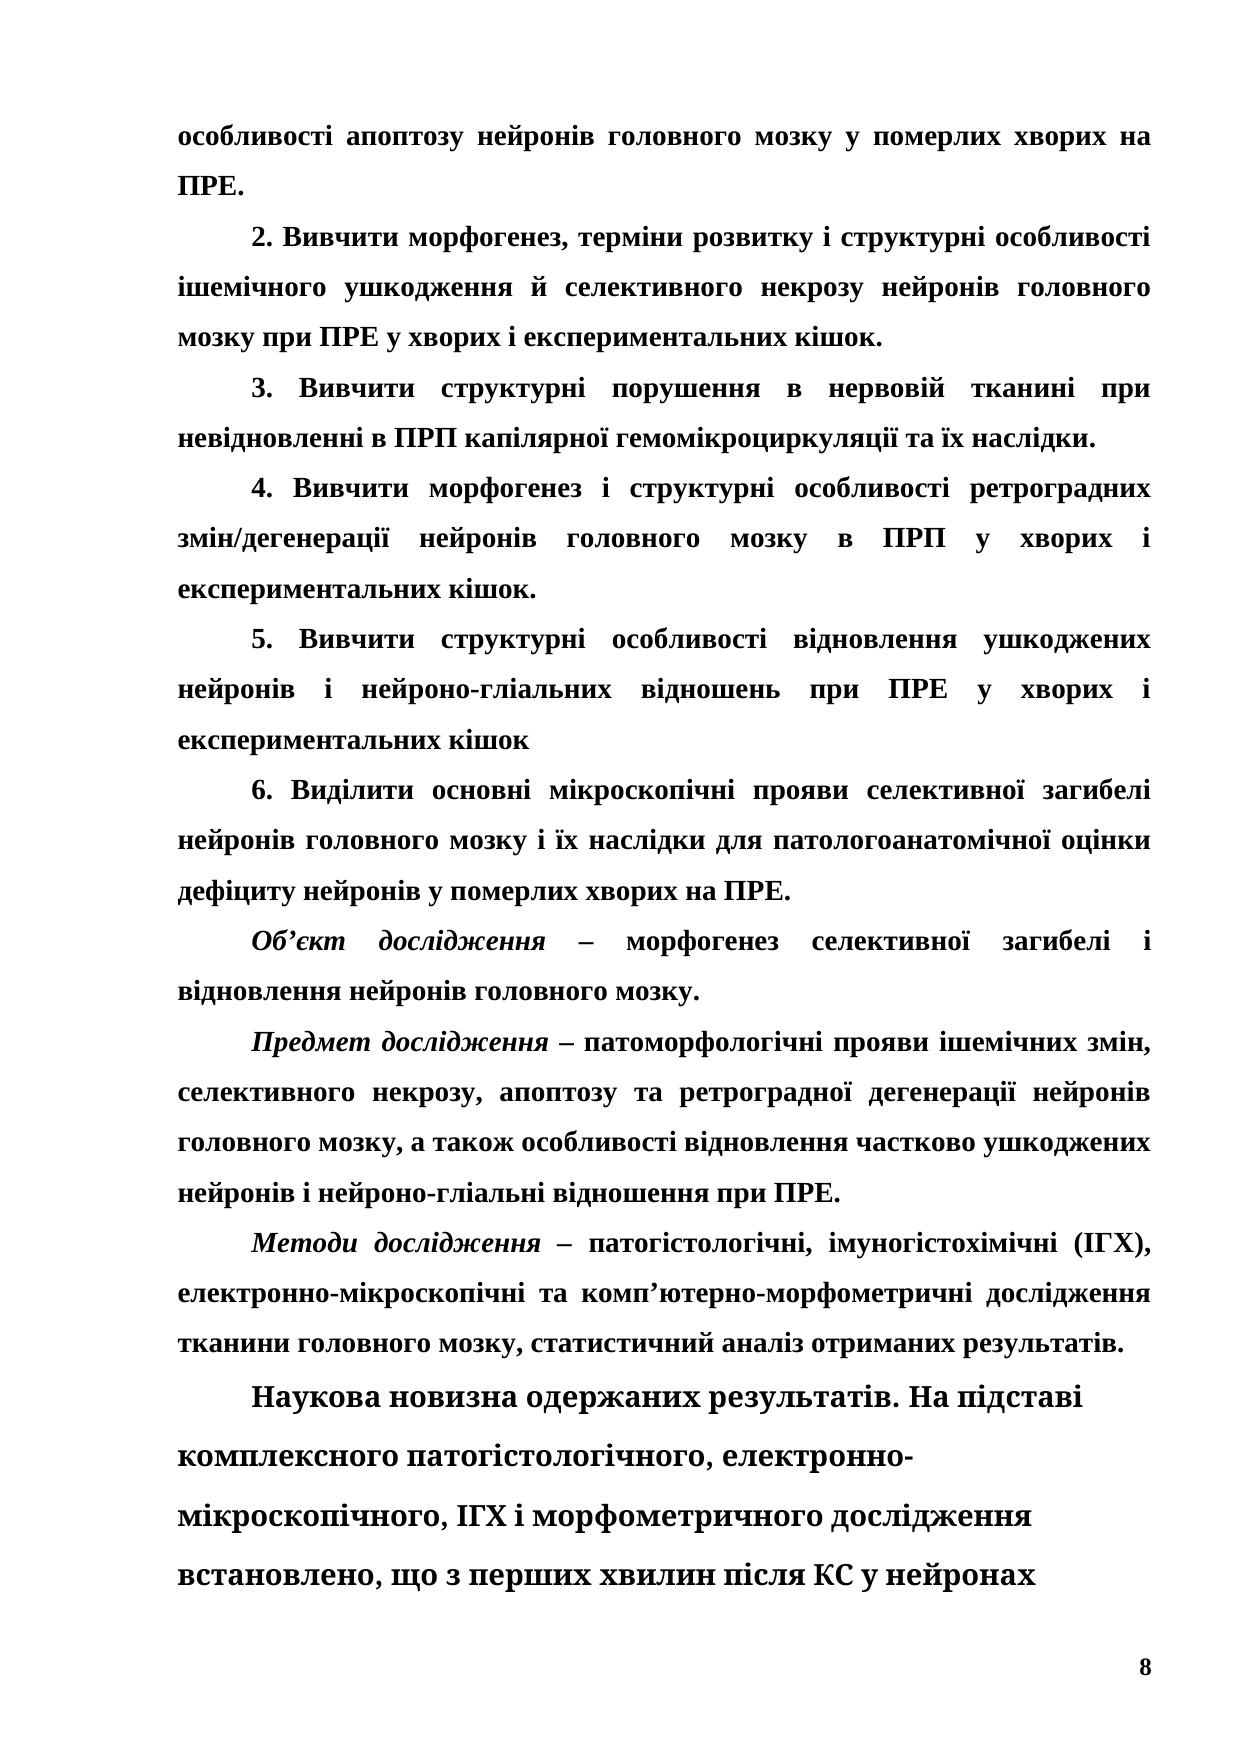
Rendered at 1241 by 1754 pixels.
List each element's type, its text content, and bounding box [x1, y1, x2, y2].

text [177, 1376, 1152, 1594]
text 2. Вивчити морфогенез, терміни розвитку і структурні особливості ішемічного ушкодження й селективного некрозу нейронів головного мозку при ПРЕ у хворих і експериментальних кішок. [177, 219, 1152, 353]
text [177, 118, 1152, 202]
text Предмет дослідження – патоморфологічні прояви ішемічних змін, селективного некрозу, апоптозу та ретроградної дегенерації нейронів головного мозку, а також особливості відновлення частково ушкоджених нейронів і нейроно-гліальні відношення при ПРЕ. [177, 1024, 1152, 1208]
text Методи дослідження – патогістологічні, імуногістохімічні (ІГХ), електронно-мікроскопічні та комп’ютерно-морфометричні дослідження тканини головного мозку, статистичний аналіз отриманих результатів. [177, 1225, 1152, 1359]
text 5. Вивчити структурні особливості відновлення ушкоджених нейронів і нейроно-гліальних відношень при ПРЕ у хворих і експериментальних кішок [177, 621, 1152, 755]
text Об’єкт дослідження – морфогенез селективної загибелі і відновлення нейронів головного мозку. [177, 923, 1152, 1007]
text 6. Виділити основні мікроскопічні прояви селективної загибелі нейронів головного мозку і їх наслідки для патологоанатомічної оцінки дефіциту нейронів у померлих хворих на ПРЕ. [177, 772, 1152, 906]
text 4. Вивчити морфогенез і структурні особливості ретроградних змін/дегенерації нейронів головного мозку в ПРП у хворих і експериментальних кішок. [177, 470, 1152, 604]
text 3. Вивчити структурні порушення в нервовій тканині при невідновленні в ПРП капілярної гемомікроциркуляції та їх наслідки. [177, 370, 1152, 453]
